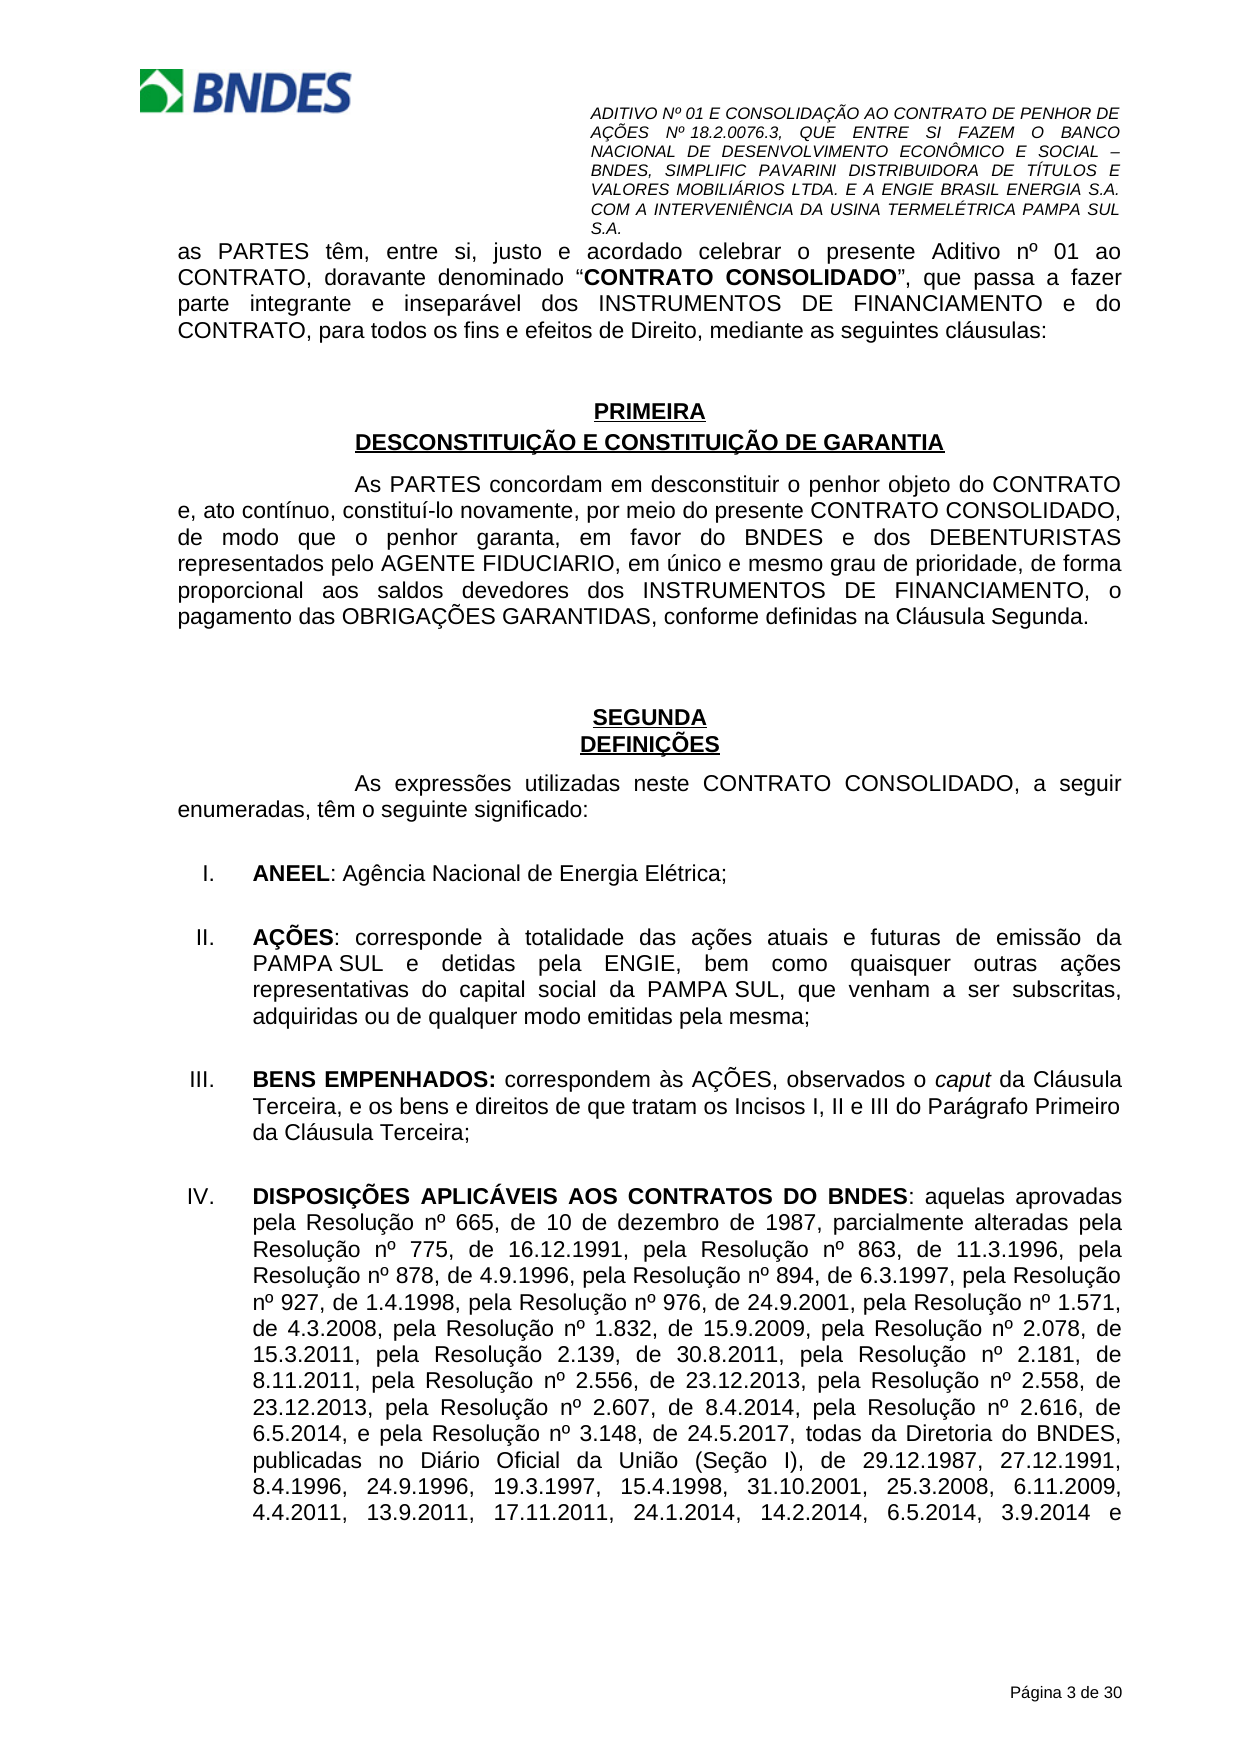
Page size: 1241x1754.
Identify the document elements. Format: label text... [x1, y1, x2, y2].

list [215, 1183, 1122, 1526]
text As PARTES concordam em desconstituir o penhor objeto do CONTRATO e, ato contínuo, constituí-lo novamente, por meio do presente CONTRATO CONSOLIDADO, de modo que o penhor garanta, em favor do BNDES e dos DEBENTURISTAS representados pelo AGENTE FIDUCIARIO, em único e mesmo grau de prioridade, de forma proporcional aos saldos devedores dos INSTRUMENTOS DE FINANCIAMENTO, o pagamento das OBRIGAÇÕES GARANTIDAS, conforme definidas na Cláusula Segunda. [177, 471, 1122, 629]
subtitle SEGUNDA DEFINIÇÕES [177, 704, 1122, 757]
text As expressões utilizadas neste CONTRATO CONSOLIDADO, a seguir enumeradas, têm o seguinte significado: [177, 769, 1122, 822]
list ANEEL: Agência Nacional de Energia Elétrica; [215, 860, 1122, 886]
text PRIMEIRA DESCONSTITUIÇÃO E CONSTITUIÇÃO DE GARANTIA [177, 398, 1122, 455]
list AÇÕES: corresponde à totalidade das ações atuais e futuras de emissão da PAMPA SUL e detidas pela ENGIE, bem como quaisquer outras ações representativas do capital social da PAMPA SUL, que venham a ser subscritas, adquiridas ou de qualquer modo emitidas pela mesma; [215, 923, 1122, 1029]
text as PARTES têm, entre si, justo e acordado celebrar o presente Aditivo nº 01 ao CONTRATO, doravante denominado “CONTRATO CONSOLIDADO”, que passa a fazer parte integrante e inseparável dos INSTRUMENTOS DE FINANCIAMENTO e do CONTRATO, para todos os fins e efeitos de Direito, mediante as seguintes cláusulas: [177, 238, 1122, 343]
picture [140, 69, 353, 115]
list BENS EMPENHADOS: correspondem às AÇÕES, observados o caput da Cláusula Terceira, e os bens e direitos de que tratam os Incisos I, II e III do Parágrafo Primeiro da Cláusula Terceira; [215, 1066, 1122, 1146]
